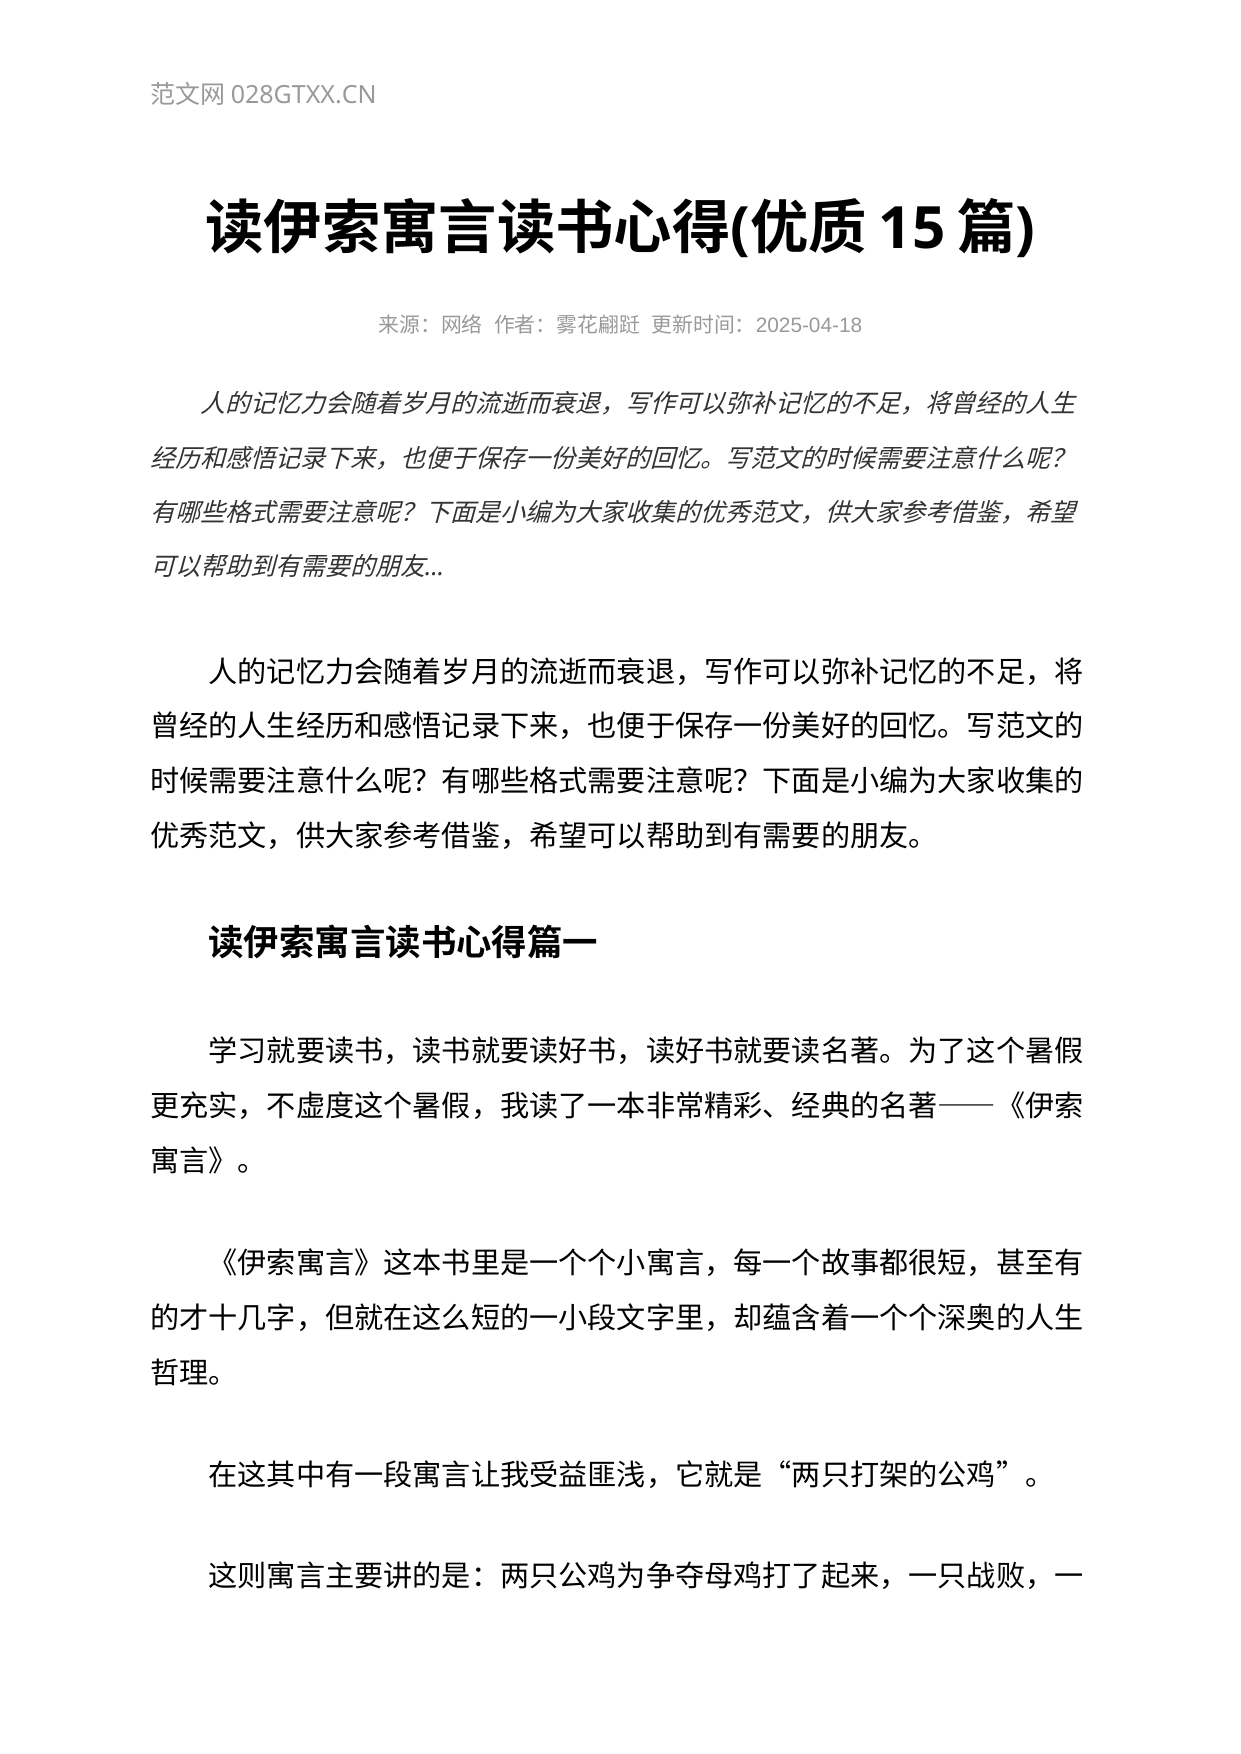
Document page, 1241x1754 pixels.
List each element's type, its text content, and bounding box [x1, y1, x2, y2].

text 《伊索寓言》这本书里是一个个小寓言，每一个故事都很短，甚至有的才十几字，但就在这么短的一小段文字里，却蕴含着一个个深奥的人生哲理。 [150, 1239, 1090, 1392]
text 在这其中有一段寓言让我受益匪浅，它就是“两只打架的公鸡”。 [150, 1451, 1090, 1493]
text 来源：网络 作者：雾花翩跹 更新时间：2025-04-18 [150, 313, 1090, 337]
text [150, 1553, 1090, 1595]
subtitle 读伊索寓言读书心得(优质15篇) [150, 181, 1090, 266]
text 读伊索寓言读书心得篇一 [150, 914, 1090, 966]
text 人的记忆力会随着岁月的流逝而衰退，写作可以弥补记忆的不足，将曾经的人生经历和感悟记录下来，也便于保存一份美好的回忆。写范文的时候需要注意什么呢？有哪些格式需要注意呢？下面是小编为大家收集的优秀范文，供大家参考借鉴，希望可以帮助到有需要的朋友... [150, 384, 1090, 583]
text 学习就要读书，读书就要读好书，读好书就要读名著。为了这个暑假更充实，不虚度这个暑假，我读了一本非常精彩、经典的名著——《伊索寓言》。 [150, 1028, 1090, 1180]
text 人的记忆力会随着岁月的流逝而衰退，写作可以弥补记忆的不足，将曾经的人生经历和感悟记录下来，也便于保存一份美好的回忆。写范文的时候需要注意什么呢？有哪些格式需要注意呢？下面是小编为大家收集的优秀范文，供大家参考借鉴，希望可以帮助到有需要的朋友。 [150, 648, 1090, 855]
